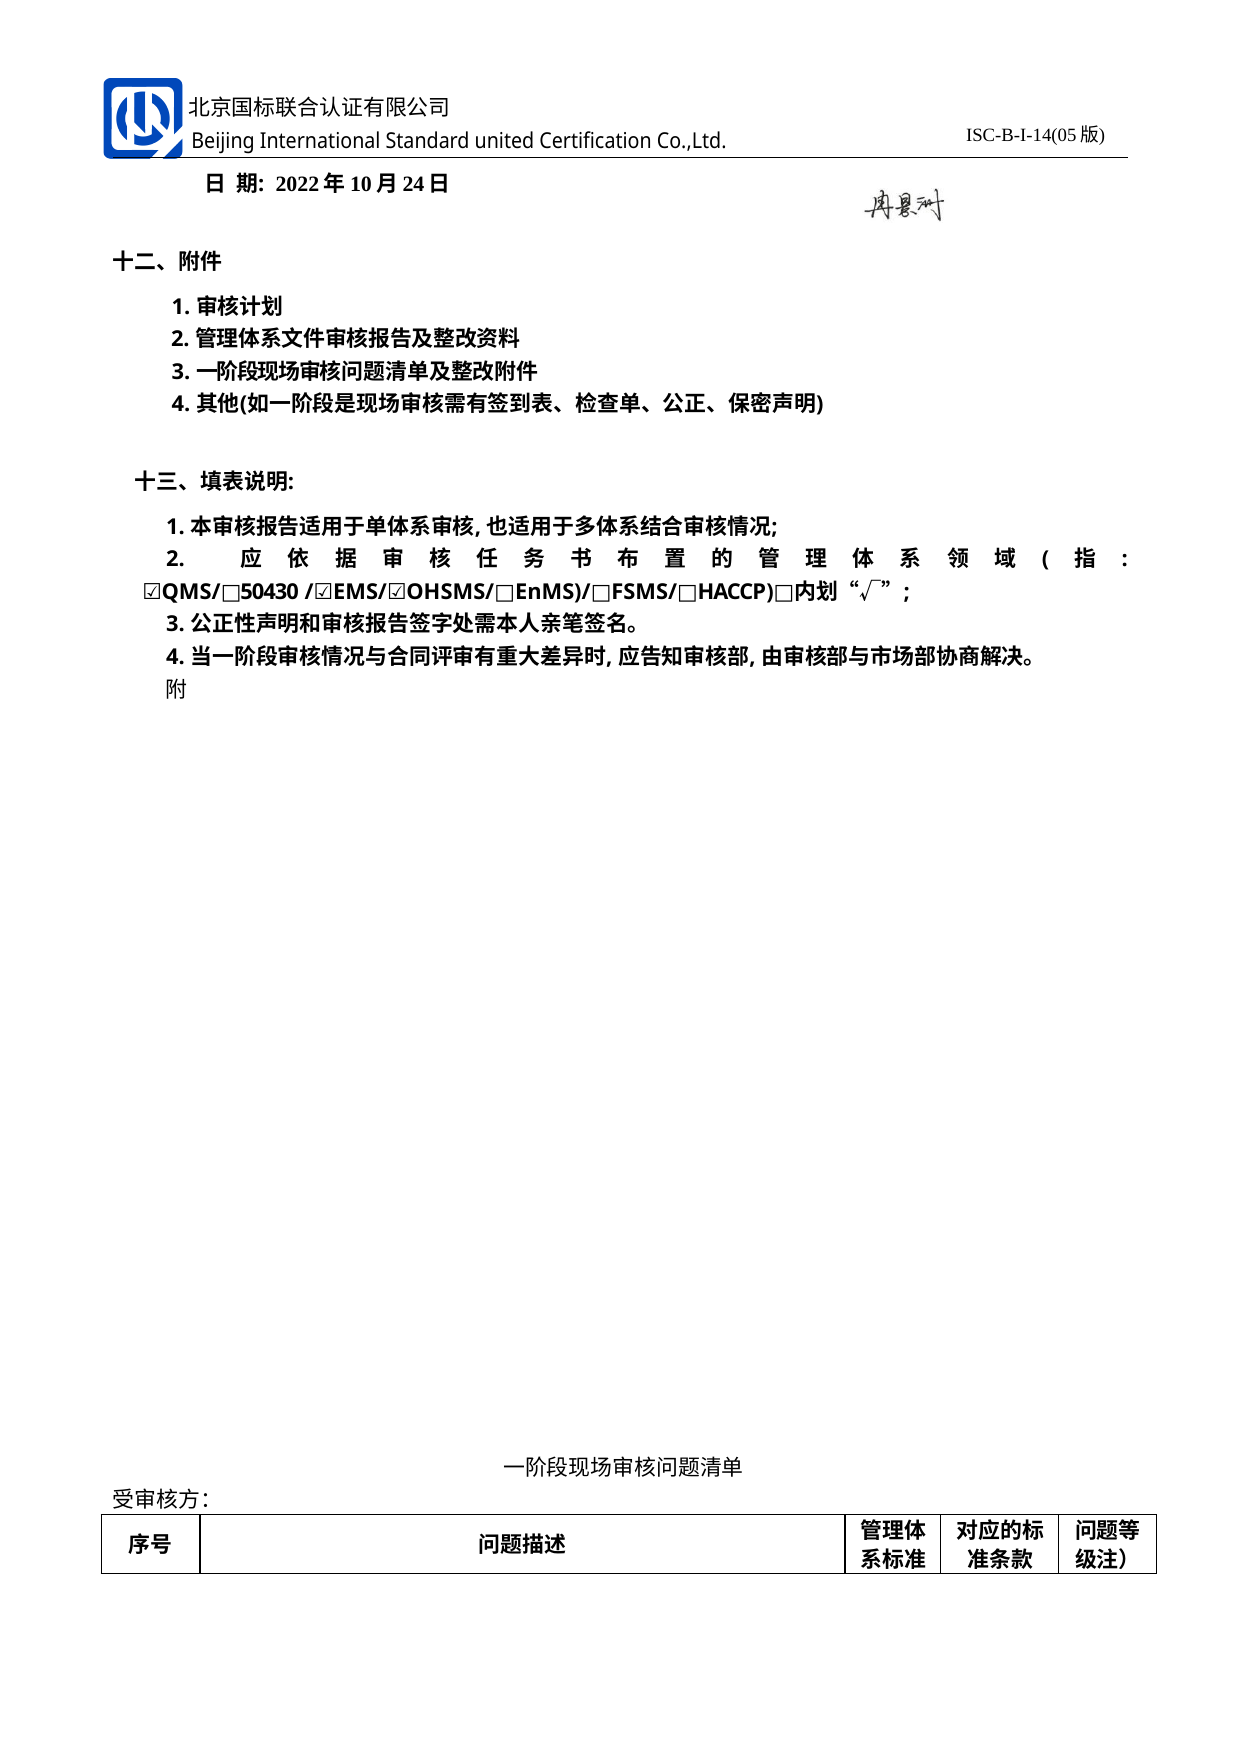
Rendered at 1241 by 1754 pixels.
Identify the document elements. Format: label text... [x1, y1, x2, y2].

text 4. 其他(如一阶段是现场审核需有签到表、检查单、公正、保密声明) [142, 386, 1128, 419]
text 2. 应依据审核任务书布置的管理体系领域(指: ☑QMS/□50430 /☑EMS/☑OHSMS/□EnMS)/□FSMS/□HACCP)□内划“√”; [142, 541, 1128, 606]
picture [861, 188, 950, 224]
text 3. 一阶段现场审核问题清单及整改附件 [142, 354, 1128, 386]
text 十二、附件 [112, 244, 1128, 276]
text 一阶段现场审核问题清单 [112, 1450, 1065, 1482]
text 日 期: 2022年10月24日 [112, 166, 1128, 199]
text 4. 当一阶段审核情况与合同评审有重大差异时, 应告知审核部, 由审核部与市场部协商解决。 [142, 639, 1128, 671]
text 1. 审核计划 [142, 289, 1128, 321]
text 附 [142, 671, 1128, 704]
text 受审核方： [112, 1482, 1065, 1514]
table_header 问题描述 [201, 1515, 844, 1573]
text 2. 管理体系文件审核报告及整改资料 [142, 321, 1128, 354]
text 1. 本审核报告适用于单体系审核, 也适用于多体系结合审核情况; [142, 509, 1128, 541]
text 3. 公正性声明和审核报告签字处需本人亲笔签名。 [142, 606, 1128, 639]
table_header 问题等级注） [1059, 1515, 1156, 1573]
picture [103, 78, 183, 159]
text 十三、填表说明: [112, 464, 1128, 496]
table_header 对应的标准条款 [941, 1515, 1058, 1573]
table_header 序号 [102, 1515, 199, 1573]
table_header 管理体系标准 [846, 1515, 940, 1573]
